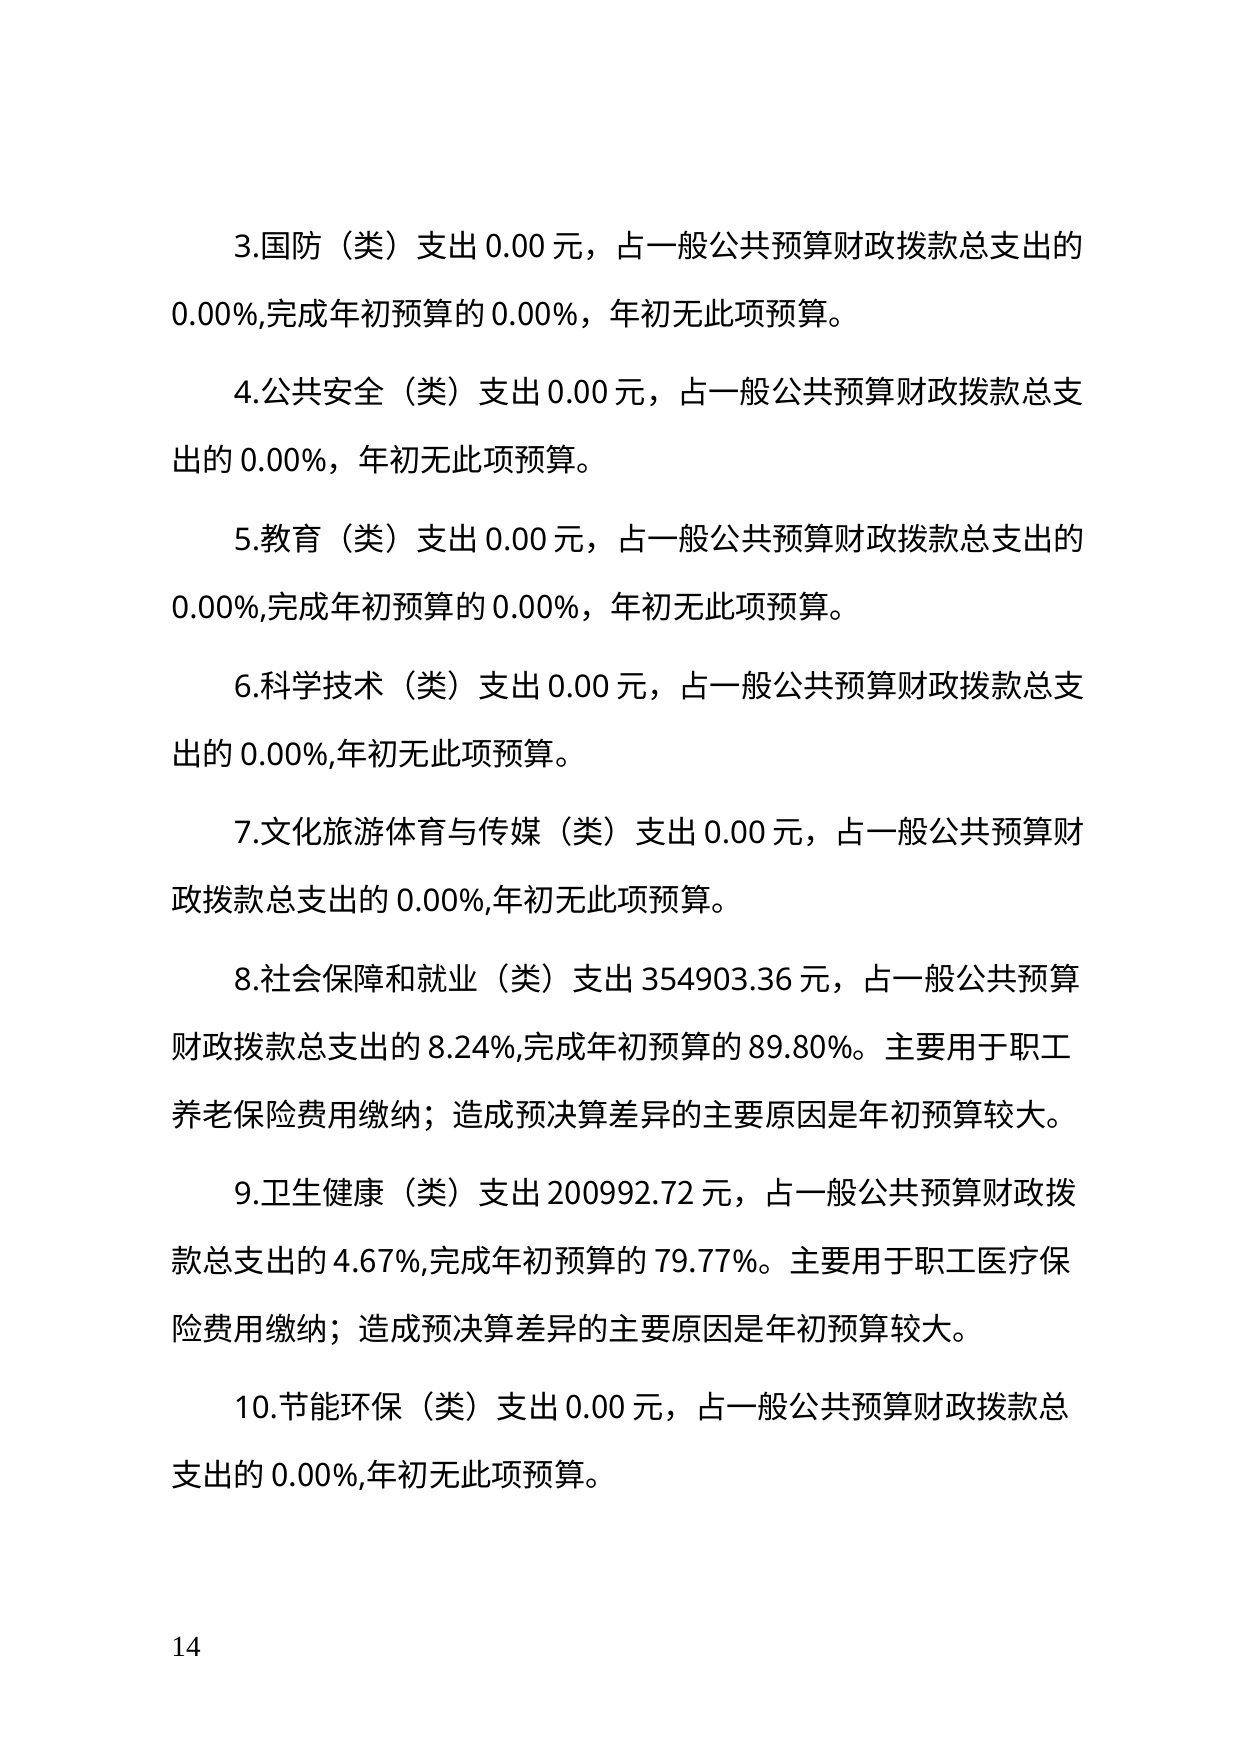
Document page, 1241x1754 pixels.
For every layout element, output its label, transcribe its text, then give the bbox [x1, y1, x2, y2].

text 3.国防（类）支出0.00元，占一般公共预算财政拨款总支出的0.00%,完成年初预算的0.00%，年初无此项预算。 [171, 221, 1092, 334]
text 7.文化旅游体育与传媒（类）支出0.00元，占一般公共预算财政拨款总支出的0.00%,年初无此项预算。 [171, 807, 1092, 921]
text 10.节能环保（类）支出0.00元，占一般公共预算财政拨款总支出的0.00%,年初无此项预算。 [171, 1382, 1092, 1496]
text 5.教育（类）支出0.00元，占一般公共预算财政拨款总支出的0.00%,完成年初预算的0.00%，年初无此项预算。 [171, 514, 1092, 628]
text 4.公共安全（类）支出0.00元，占一般公共预算财政拨款总支出的0.00%，年初无此项预算。 [171, 368, 1092, 481]
text 6.科学技术（类）支出0.00元，占一般公共预算财政拨款总支出的0.00%,年初无此项预算。 [171, 661, 1092, 774]
text 9.卫生健康（类）支出200992.72元，占一般公共预算财政拨款总支出的4.67%,完成年初预算的79.77%。主要用于职工医疗保险费用缴纳；造成预决算差异的主要原因是年初预算较大。 [171, 1168, 1092, 1349]
text 8.社会保障和就业（类）支出354903.36元，占一般公共预算财政拨款总支出的8.24%,完成年初预算的89.80%。主要用于职工养老保险费用缴纳；造成预决算差异的主要原因是年初预算较大。 [171, 954, 1092, 1135]
